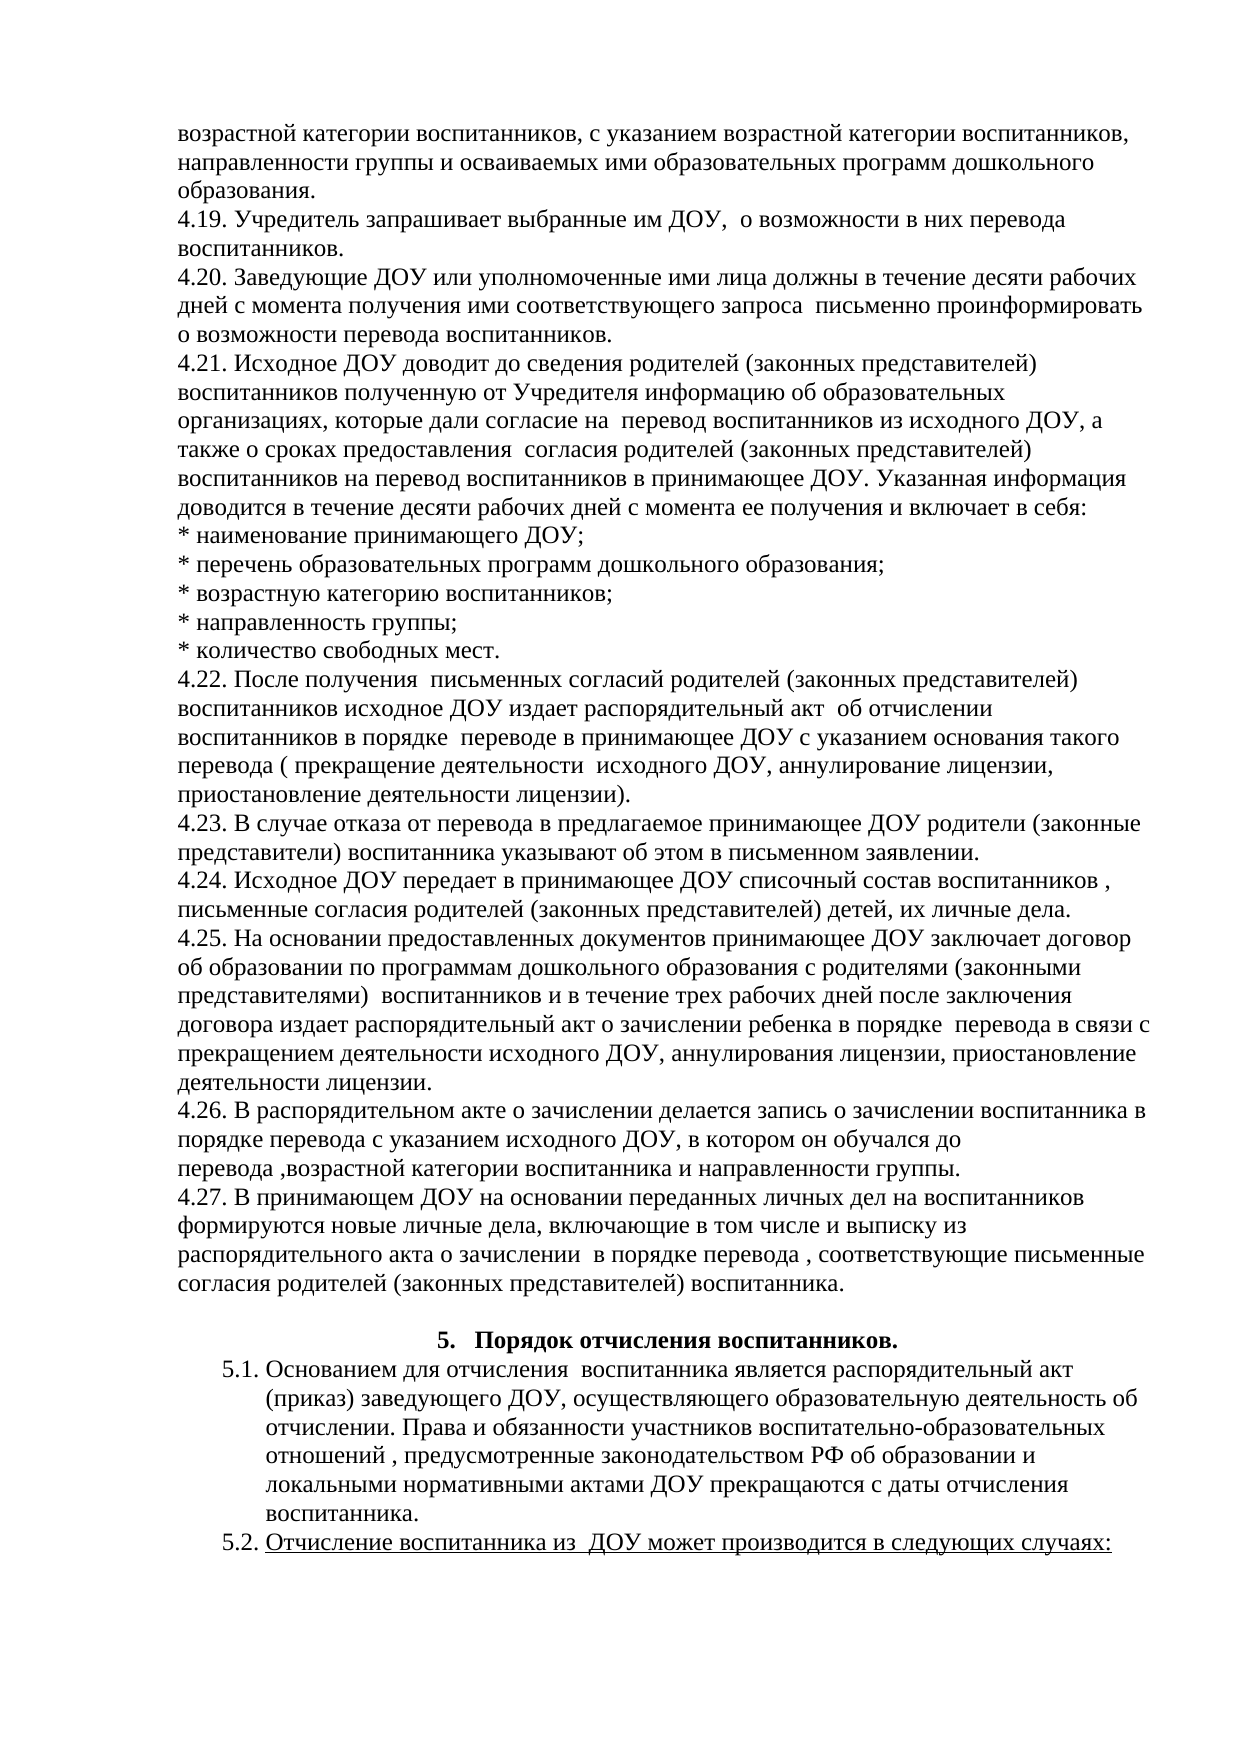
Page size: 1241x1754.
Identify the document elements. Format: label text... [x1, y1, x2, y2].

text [177, 118, 1152, 204]
text 4.20. Заведующие ДОУ или уполномоченные ими лица должны в течение десяти рабочих дней с момента получения ими соответствующего запроса письменно проинформировать о возможности перевода воспитанников. [177, 262, 1152, 348]
text 4.24. Исходное ДОУ передает в принимающее ДОУ списочный состав воспитанников , письменные согласия родителей (законных представителей) детей, их личные дела. [177, 866, 1152, 923]
text 4.23. В случае отказа от перевода в предлагаемое принимающее ДОУ родители (законные представители) воспитанника указывают об этом в письменном заявлении. [177, 808, 1152, 866]
text 4.26. В распорядительном акте о зачислении делается запись о зачислении воспитанника в порядке перевода с указанием исходного ДОУ, в котором он обучался до перевода ,возрастной категории воспитанника и направленности группы. [177, 1096, 1152, 1182]
text 4.22. После получения письменных согласий родителей (законных представителей) воспитанников исходное ДОУ издает распорядительный акт об отчислении воспитанников в порядке переводе в принимающее ДОУ с указанием основания такого перевода ( прекращение деятельности исходного ДОУ, аннулирование лицензии, приостановление деятельности лицензии). [177, 664, 1152, 808]
text 4.21. Исходное ДОУ доводит до сведения родителей (законных представителей) воспитанников полученную от Учредителя информацию об образовательных организациях, которые дали согласие на перевод воспитанников из исходного ДОУ, а также о сроках предоставления согласия родителей (законных представителей) воспитанников на перевод воспитанников в принимающее ДОУ. Указанная информация доводится в течение десяти рабочих дней с момента ее получения и включает в себя: [177, 348, 1152, 521]
list Отчисление воспитанника из ДОУ может производится в следующих случаях: [222, 1527, 1152, 1556]
text 4.25. На основании предоставленных документов принимающее ДОУ заключает договор об образовании по программам дошкольного образования с родителями (законными представителями) воспитанников и в течение трех рабочих дней после заключения договора издает распорядительный акт о зачислении ребенка в порядке перевода в связи с прекращением деятельности исходного ДОУ, аннулирования лицензии, приостановление деятельности лицензии. [177, 923, 1152, 1096]
text 4.27. В принимающем ДОУ на основании переданных личных дел на воспитанников формируются новые личные дела, включающие в том числе и выписку из распорядительного акта о зачислении в порядке перевода , соответствующие письменные согласия родителей (законных представителей) воспитанника. [177, 1182, 1152, 1297]
list Основанием для отчисления воспитанника является распорядительный акт (приказ) заведующего ДОУ, осуществляющего образовательную деятельность об отчислении. Права и обязанности участников воспитательно-образовательных отношений , предусмотренные законодательством РФ об образовании и локальными нормативными актами ДОУ прекращаются с даты отчисления воспитанника. [222, 1354, 1152, 1527]
text * возрастную категорию воспитанников; [177, 578, 1152, 607]
text 4.19. Учредитель запрашивает выбранные им ДОУ, о возможности в них перевода воспитанников. [177, 204, 1152, 262]
text * количество свободных мест. [177, 636, 1152, 664]
text * наименование принимающего ДОУ; [177, 521, 1152, 549]
list Порядок отчисления воспитанников. [183, 1326, 1152, 1354]
text * направленность группы; [177, 607, 1152, 636]
text * перечень образовательных программ дошкольного образования; [177, 549, 1152, 578]
